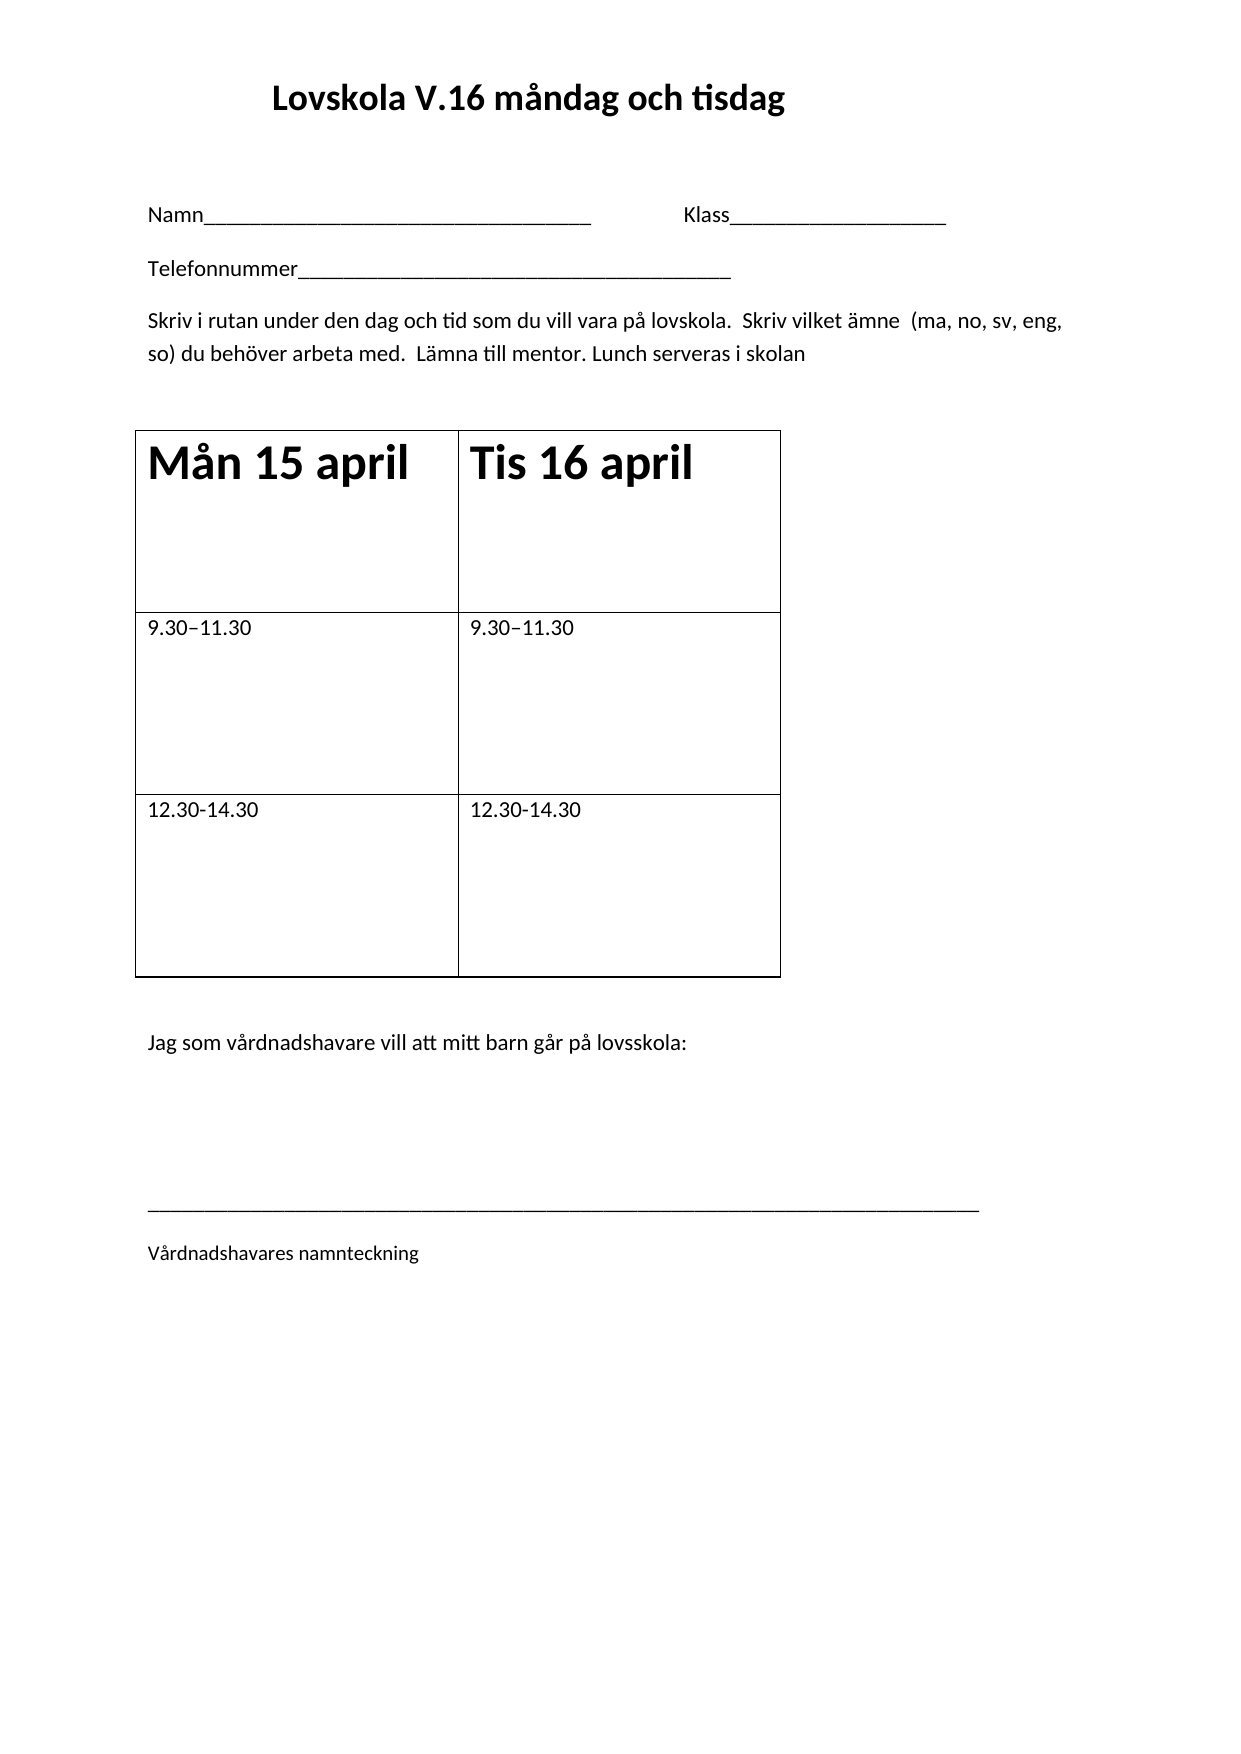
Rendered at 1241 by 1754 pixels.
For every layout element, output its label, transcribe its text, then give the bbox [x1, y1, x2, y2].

text Namn__________________________________ Klass___________________ [148, 201, 1093, 229]
table_cell 9.30–11.30 [136, 613, 458, 794]
table_cell 12.30-14.30 [459, 795, 780, 976]
text _________________________________________________________________________ [148, 1187, 1093, 1215]
table_cell 9.30–11.30 [459, 613, 780, 794]
text Jag som vårdnadshavare vill att mitt barn går på lovsskola: [148, 1028, 1093, 1056]
text Telefonnummer______________________________________ [148, 254, 1093, 282]
table_cell 12.30-14.30 [136, 795, 458, 976]
text Vårdnadshavares namnteckning [148, 1240, 1093, 1266]
table_header Mån 15 april [136, 431, 458, 612]
table_header Tis 16 april [459, 431, 780, 612]
text Skriv i rutan under den dag och tid som du vill vara på lovskola. Skriv vilket ämne (ma, no, sv, eng, so) du behöver arbeta med. Lämna till mentor. Lunch serveras i skolan [148, 307, 1093, 367]
